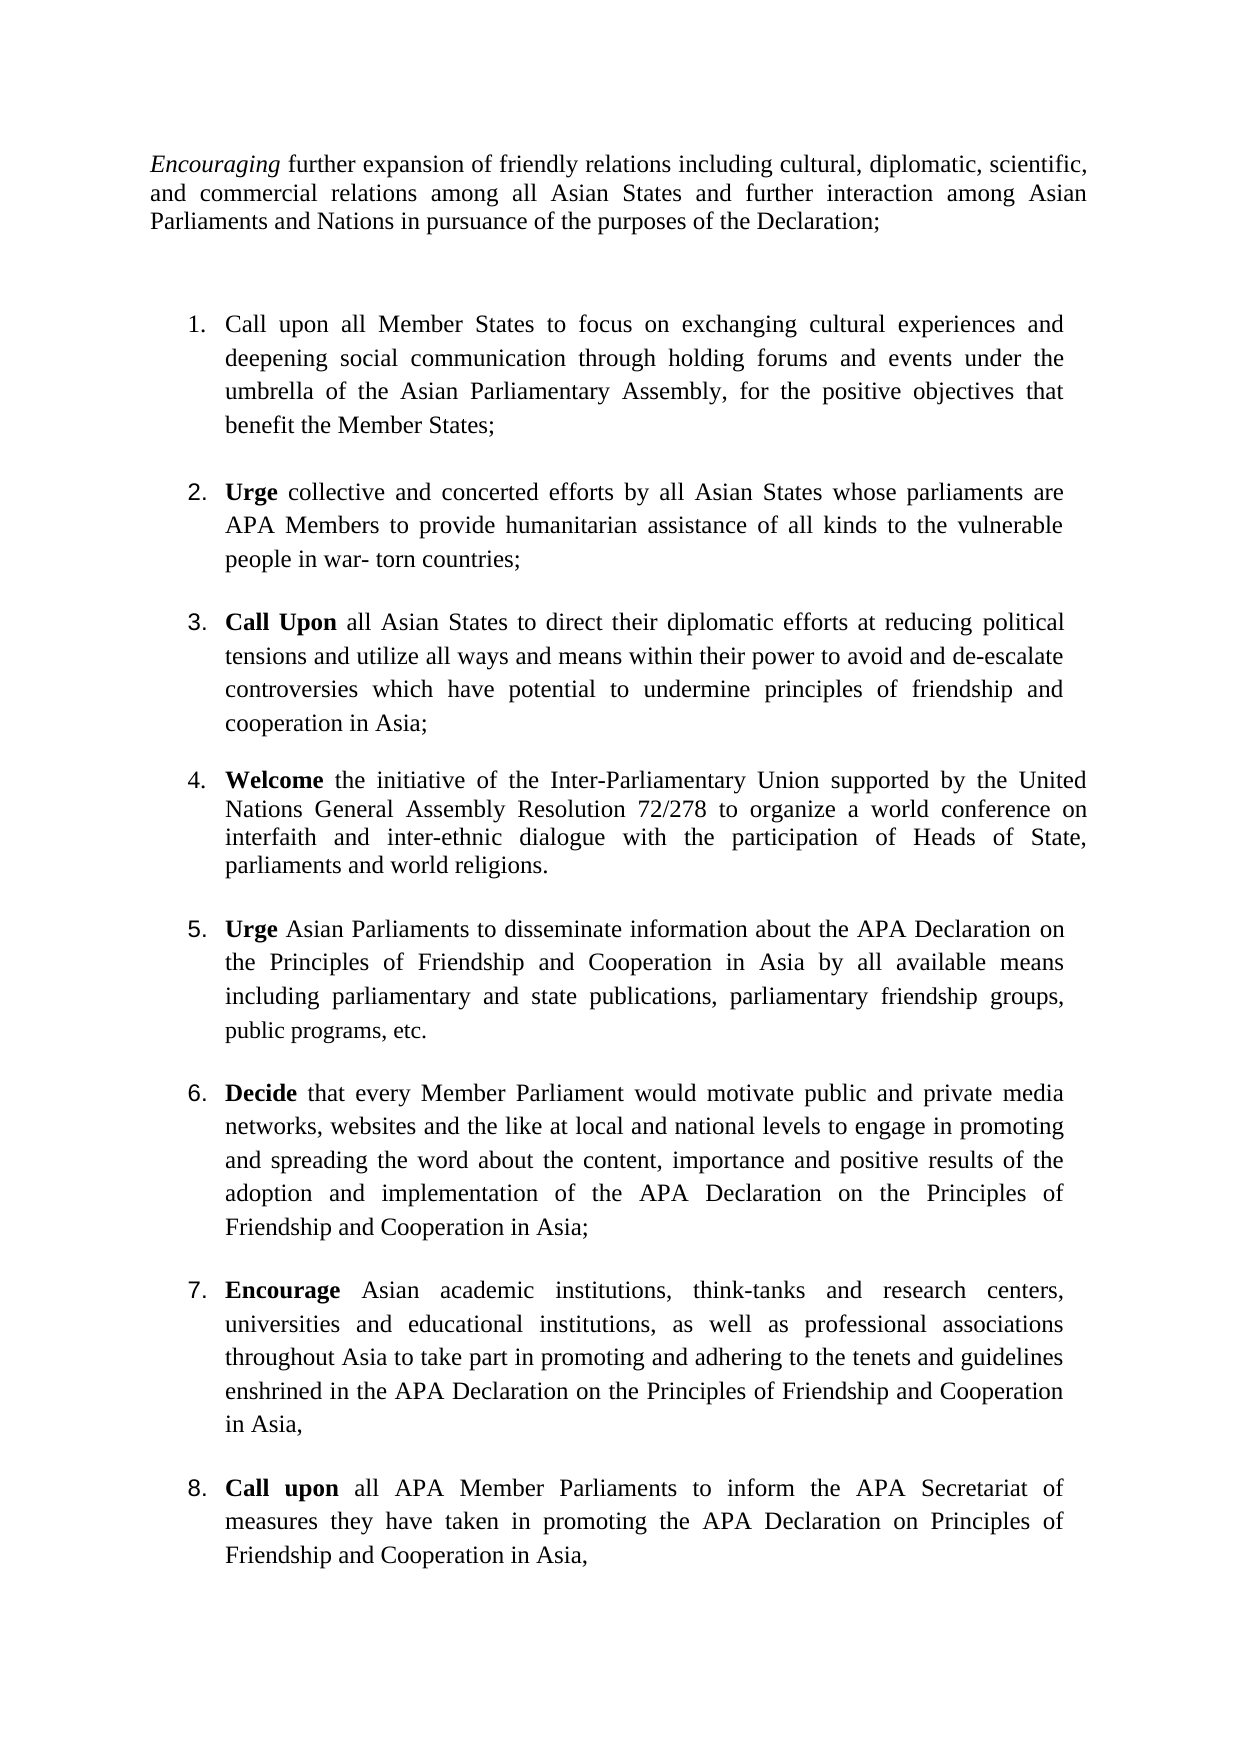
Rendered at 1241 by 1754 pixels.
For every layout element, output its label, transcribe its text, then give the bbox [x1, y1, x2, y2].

list Call upon all Member States to focus on exchanging cultural experiences and deepening social communication through holding forums and events under the umbrella of the Asian Parliamentary Assembly, for the positive objectives that benefit the Member States; [187, 304, 1064, 438]
list Call Upon all Asian States to direct their diplomatic efforts at reducing political tensions and utilize all ways and means within their power to avoid and de-escalate controversies which have potential to undermine principles of friendship and cooperation in Asia; [187, 602, 1064, 737]
list Welcome the initiative of the Inter-Parliamentary Union supported by the United Nations General Assembly Resolution 72/278 to organize a world conference on interfaith and inter-ethnic dialogue with the participation of Heads of State, parliaments and world religions. [187, 766, 1088, 879]
list Encourage Asian academic institutions, think-tanks and research centers, universities and educational institutions, as well as professional associations throughout Asia to take part in promoting and adhering to the tenets and guidelines enshrined in the APA Declaration on the Principles of Friendship and Cooperation in Asia, [187, 1271, 1064, 1438]
list Call upon all APA Member Parliaments to inform the APA Secretariat of measures they have taken in promoting the APA Declaration on Principles of Friendship and Cooperation in Asia, [187, 1468, 1064, 1569]
list Decide that every Member Parliament would motivate public and private media networks, websites and the like at local and national levels to engage in promoting and spreading the word about the content, importance and positive results of the adoption and implementation of the APA Declaration on the Principles of Friendship and Cooperation in Asia; [187, 1073, 1064, 1241]
text Encouraging further expansion of friendly relations including cultural, diplomatic, scientific, and commercial relations among all Asian States and further interaction among Asian Parliaments and Nations in pursuance of the purposes of the Declaration; [150, 150, 1088, 234]
list Urge collective and concerted efforts by all Asian States whose parliaments are APA Members to provide humanitarian assistance of all kinds to the vulnerable people in war- torn countries; [187, 472, 1064, 573]
list Urge Asian Parliaments to disseminate information about the APA Declaration on the Principles of Friendship and Cooperation in Asia by all available means including parliamentary and state publications, parliamentary friendship groups, public programs, etc. [187, 909, 1064, 1043]
